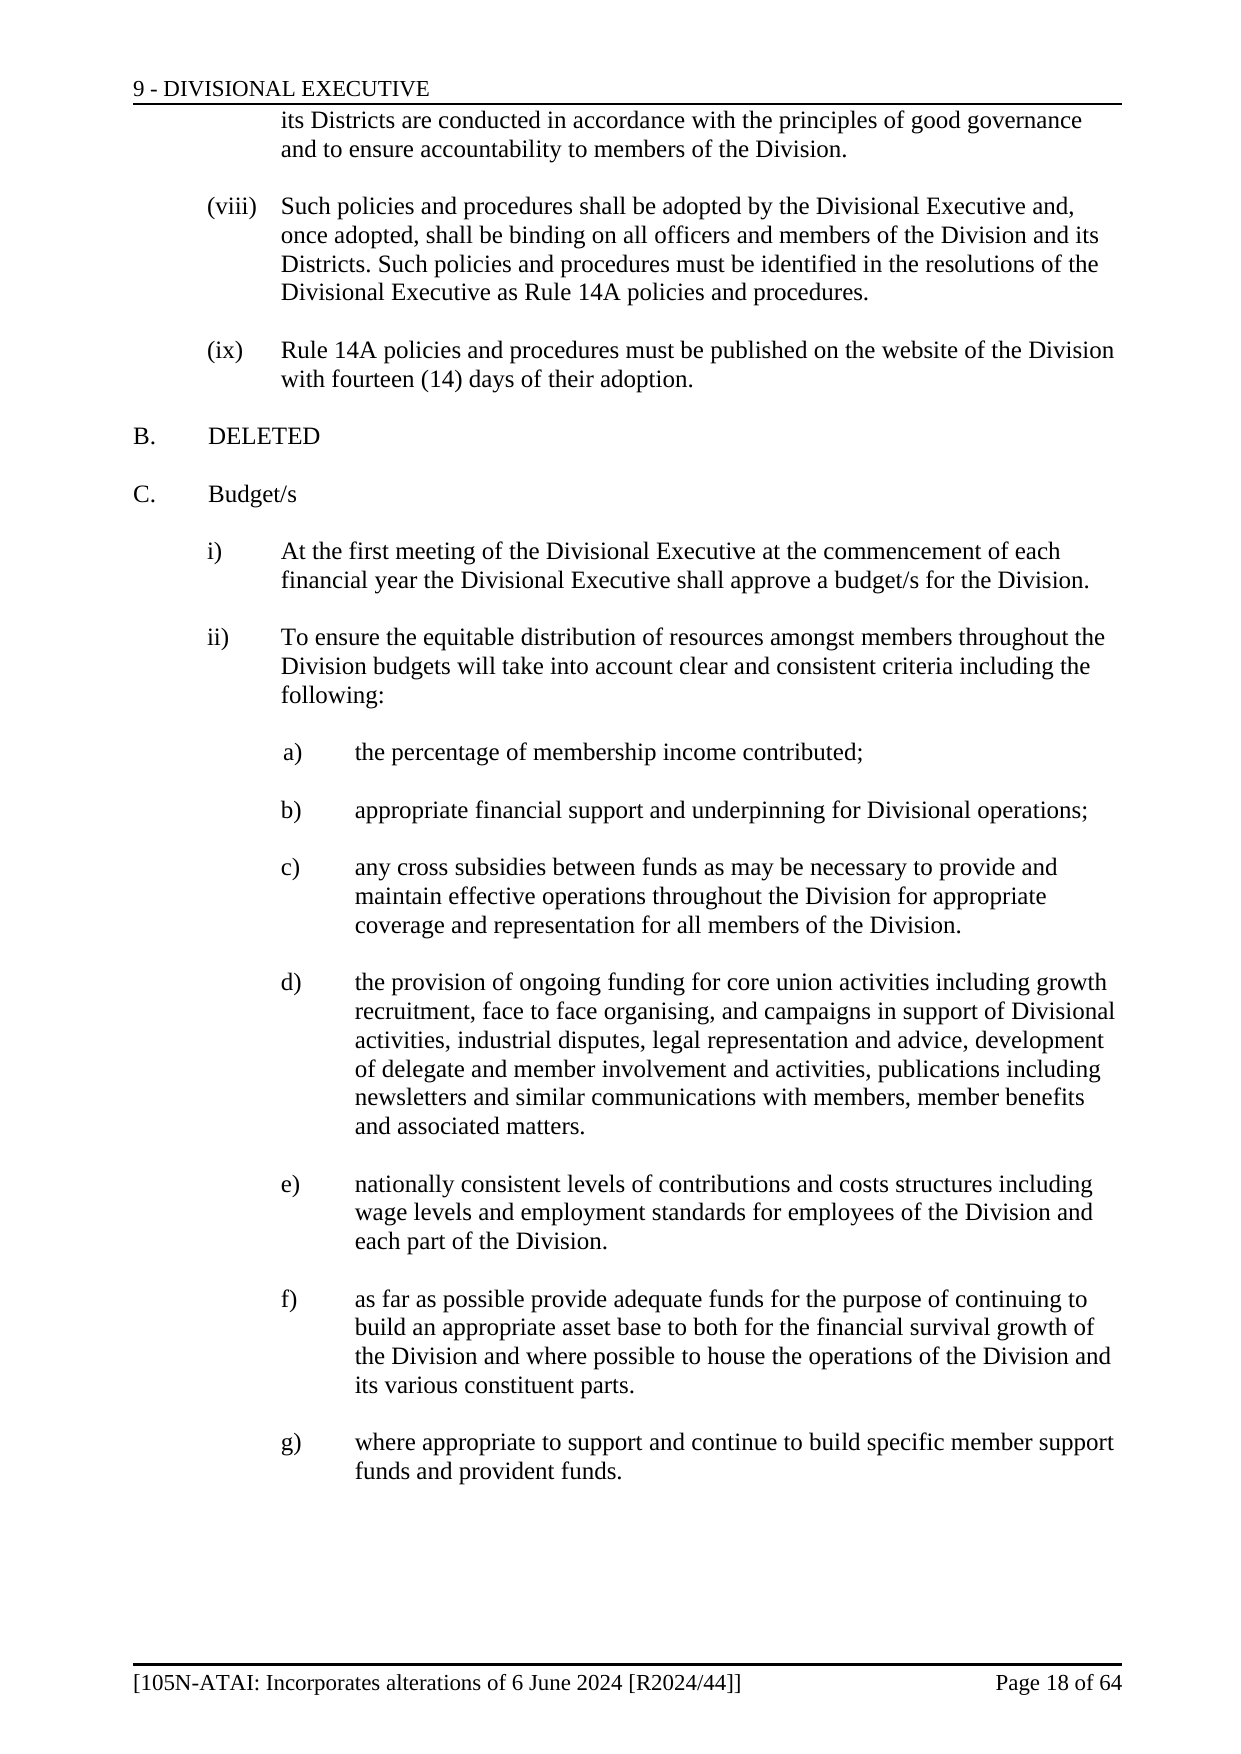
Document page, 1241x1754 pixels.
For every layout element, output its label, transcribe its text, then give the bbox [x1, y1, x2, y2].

text (viii) Such policies and procedures shall be adopted by the Divisional Executive and, once adopted, shall be binding on all officers and members of the Division and its Districts. Such policies and procedures must be identified in the resolutions of the Divisional Executive as Rule 14A policies and procedures. [207, 191, 1122, 306]
text ii) To ensure the equitable distribution of resources amongst members throughout the Division budgets will take into account clear and consistent criteria including the following: [207, 622, 1122, 709]
text c) any cross subsidies between funds as may be necessary to provide and maintain effective operations throughout the Division for appropriate coverage and representation for all members of the Division. [281, 852, 1122, 939]
text a) the percentage of membership income contributed; [281, 737, 1122, 766]
text (ix) Rule 14A policies and procedures must be published on the website of the Division with fourteen (14) days of their adoption. [207, 335, 1122, 392]
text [207, 105, 1122, 162]
text d) the provision of ongoing funding for core union activities including growth recruitment, face to face organising, and campaigns in support of Divisional activities, industrial disputes, legal representation and advice, development of delegate and member involvement and activities, publications including newsletters and similar communications with members, member benefits and associated matters. [281, 967, 1122, 1140]
text g) where appropriate to support and continue to build specific member support funds and provident funds. [281, 1427, 1122, 1485]
text e) nationally consistent levels of contributions and costs structures including wage levels and employment standards for employees of the Division and each part of the Division. [281, 1169, 1122, 1255]
text B. DELETED [133, 421, 1122, 450]
text i) At the first meeting of the Divisional Executive at the commencement of each financial year the Divisional Executive shall approve a budget/s for the Division. [207, 536, 1122, 594]
text b) appropriate financial support and underpinning for Divisional operations; [281, 795, 1122, 824]
text f) as far as possible provide adequate funds for the purpose of continuing to build an appropriate asset base to both for the financial survival growth of the Division and where possible to house the operations of the Division and its various constituent parts. [281, 1284, 1122, 1399]
text C. Budget/s [133, 479, 1122, 507]
